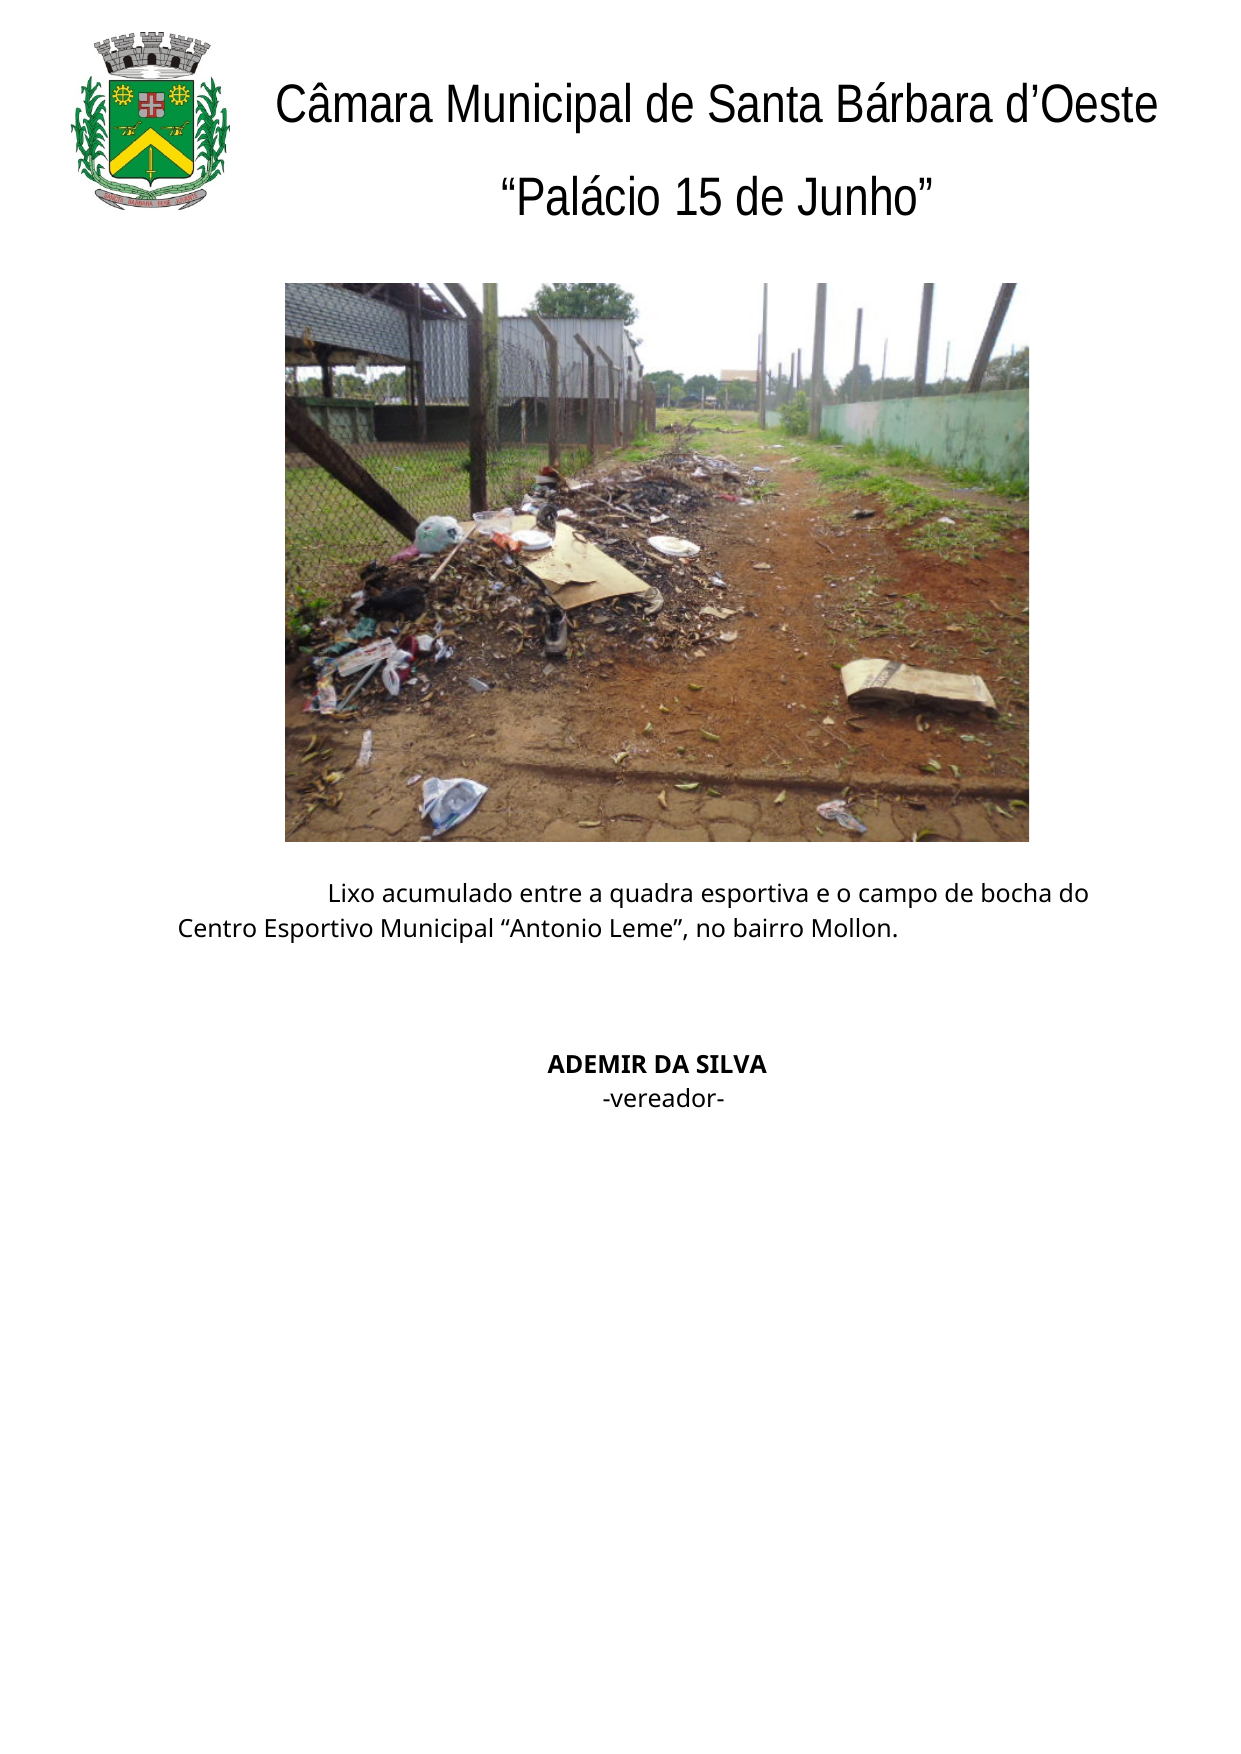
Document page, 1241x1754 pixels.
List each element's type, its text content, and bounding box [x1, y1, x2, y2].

picture [70, 32, 230, 210]
picture [285, 283, 1030, 842]
text Lixo acumulado entre a quadra esportiva e o campo de bocha do Centro Esportivo Municipal “Antonio Leme”, no bairro Mollon. [177, 876, 1137, 944]
text ADEMIR DA SILVA [177, 1046, 1137, 1081]
text -vereador- [177, 1081, 1137, 1114]
